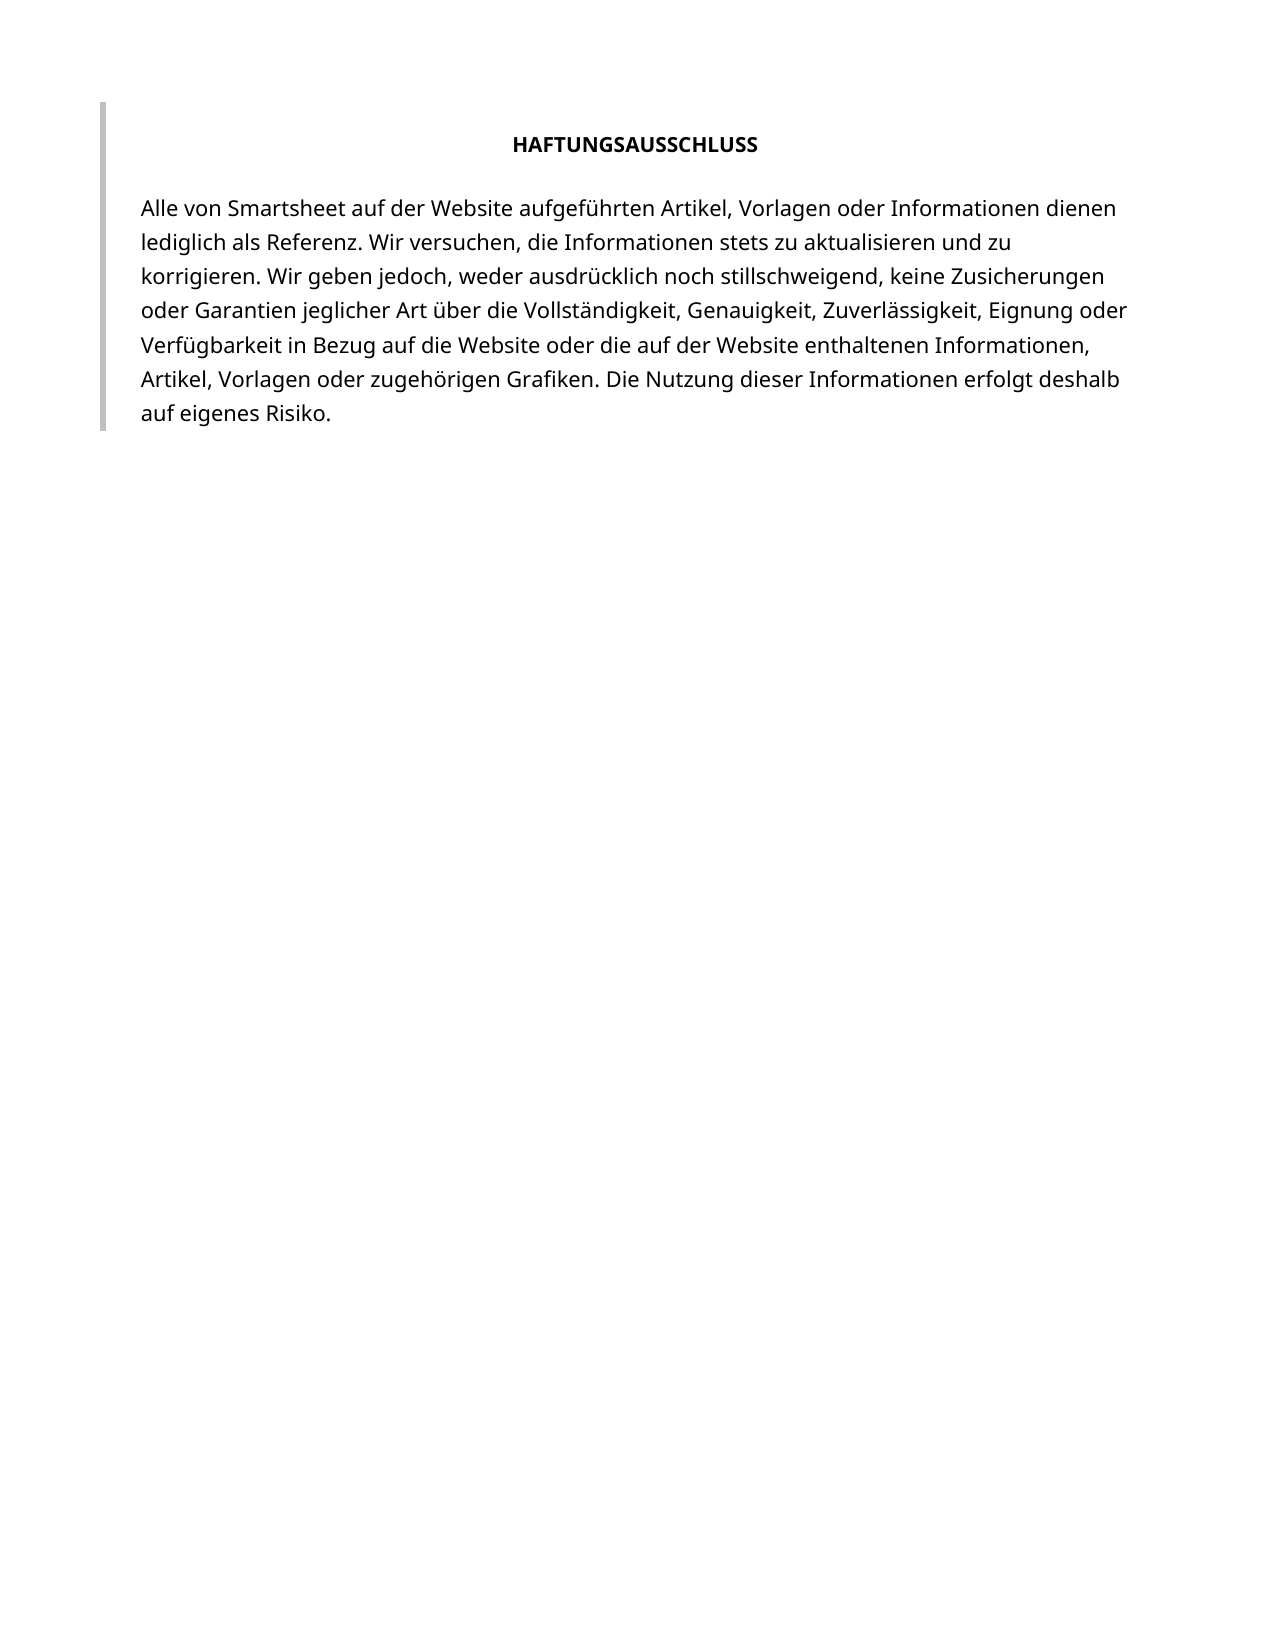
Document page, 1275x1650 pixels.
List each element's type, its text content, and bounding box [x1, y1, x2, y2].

table_header HAFTUNGSAUSSCHLUSS Alle von Smartsheet auf der Website aufgeführten Artikel, Vorlagen oder Informationen dienen lediglich als Referenz. Wir versuchen, die Informationen stets zu aktualisieren und zu korrigieren. Wir geben jedoch, weder ausdrücklich noch stillschweigend, keine Zusicherungen oder Garantien jeglicher Art über die Vollständigkeit, Genauigkeit, Zuverlässigkeit, Eignung oder Verfügbarkeit in Bezug auf die Website oder die auf der Website enthaltenen Informationen, Artikel, Vorlagen oder zugehörigen Grafiken. Die Nutzung dieser Informationen erfolgt deshalb auf eigenes Risiko. [106, 102, 1141, 431]
